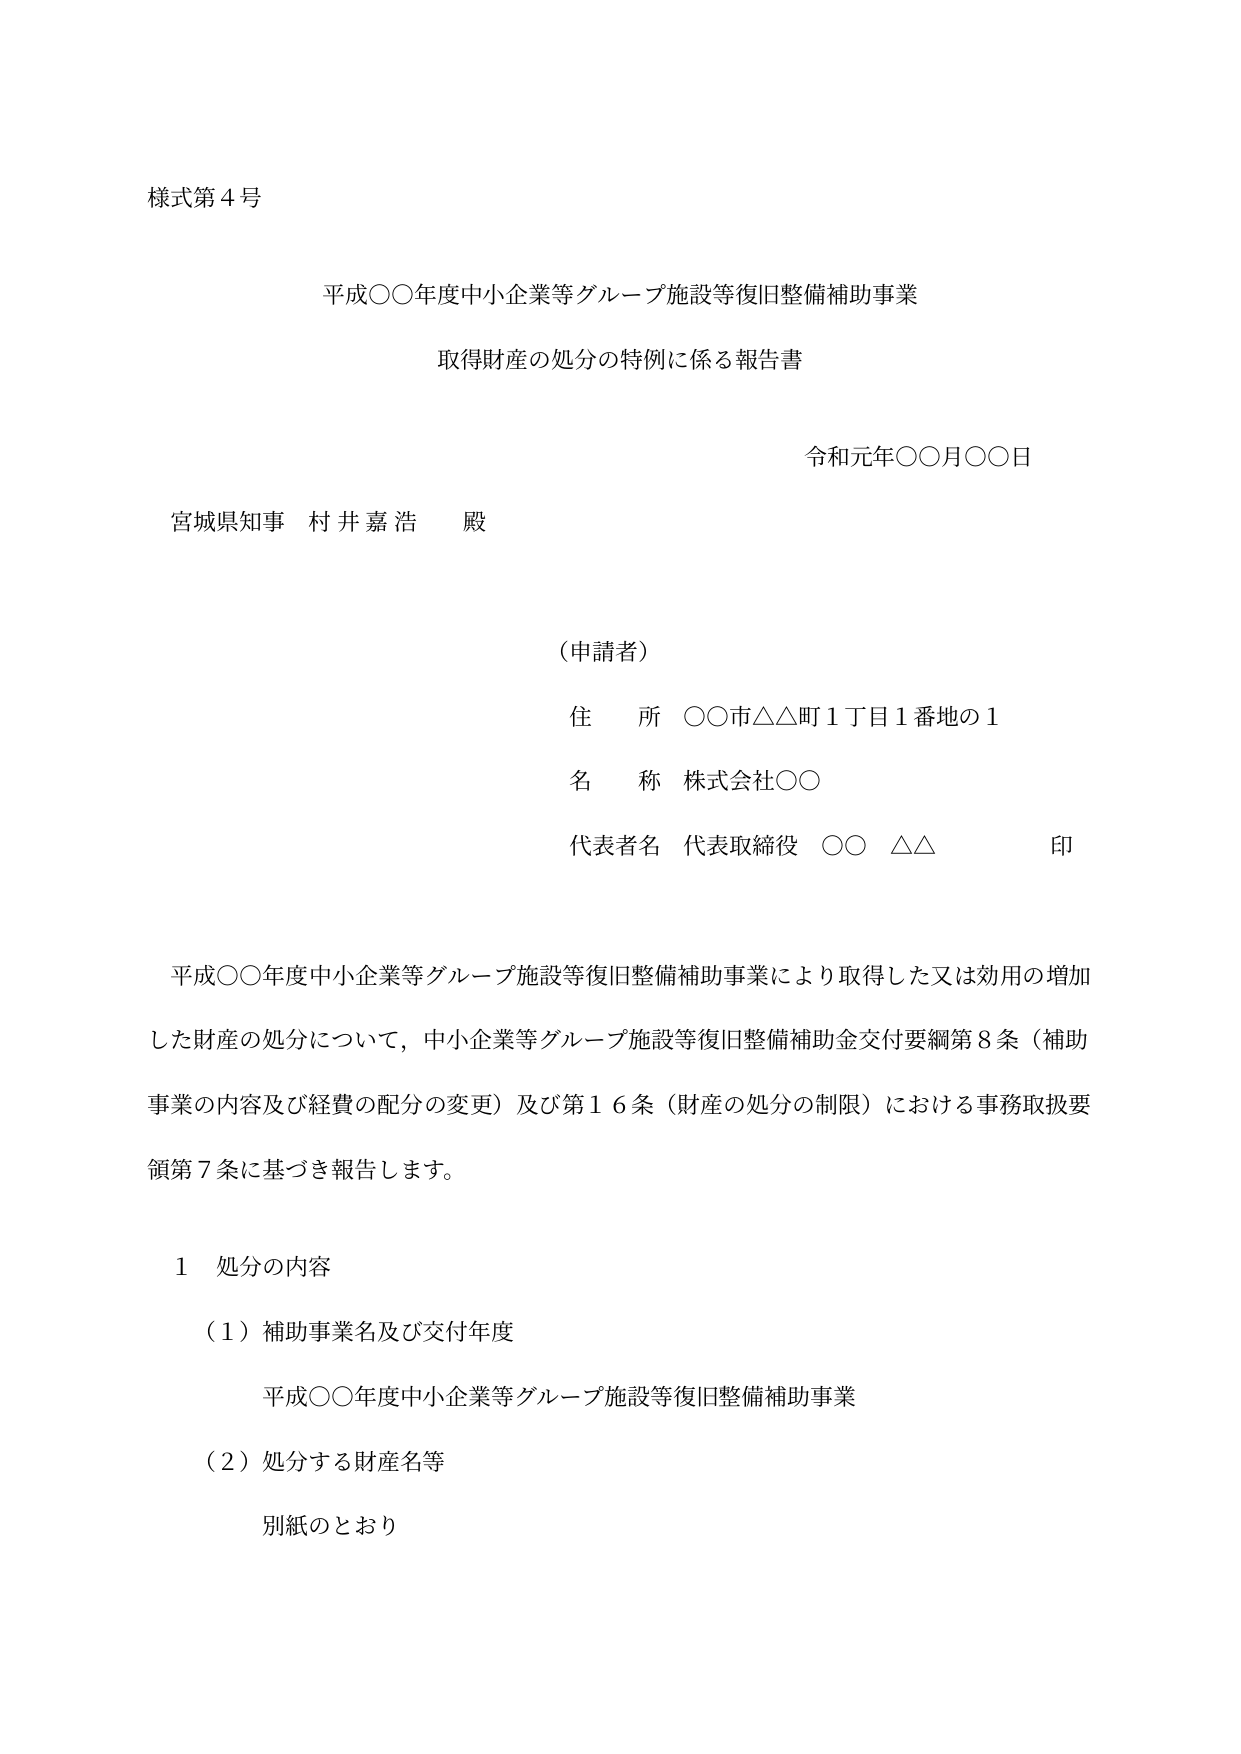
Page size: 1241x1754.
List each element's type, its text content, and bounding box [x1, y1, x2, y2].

text （２）処分する財産名等 [148, 1428, 1092, 1492]
text 取得財産の処分の特例に係る報告書 [148, 326, 1092, 391]
text 宮城県知事 村 井 嘉 浩 殿 [148, 488, 1092, 553]
text １ 処分の内容 [148, 1233, 1092, 1298]
text （１）補助事業名及び交付年度 [148, 1298, 1092, 1363]
text 名 称 株式会社○○ [546, 747, 1092, 812]
text 代表者名 代表取締役 ○○ △△ 印 [546, 812, 1092, 877]
text 様式第４号 [148, 164, 1092, 229]
text （申請者） [546, 618, 1092, 683]
text 住 所 ○○市△△町１丁目１番地の１ [546, 683, 1092, 747]
text 平成○○年度中小企業等グループ施設等復旧整備補助事業により取得した又は効用の増加した財産の処分について，中小企業等グループ施設等復旧整備補助金交付要綱第８条（補助事業の内容及び経費の配分の変更）及び第１６条（財産の処分の制限）における事務取扱要領第７条に基づき報告します。 [148, 942, 1092, 1201]
text 別紙のとおり [148, 1492, 1092, 1557]
text 平成○○年度中小企業等グループ施設等復旧整備補助事業 [148, 261, 1092, 326]
text 令和元年○○月○○日 [804, 423, 1092, 488]
text 平成○○年度中小企業等グループ施設等復旧整備補助事業 [148, 1363, 1092, 1428]
